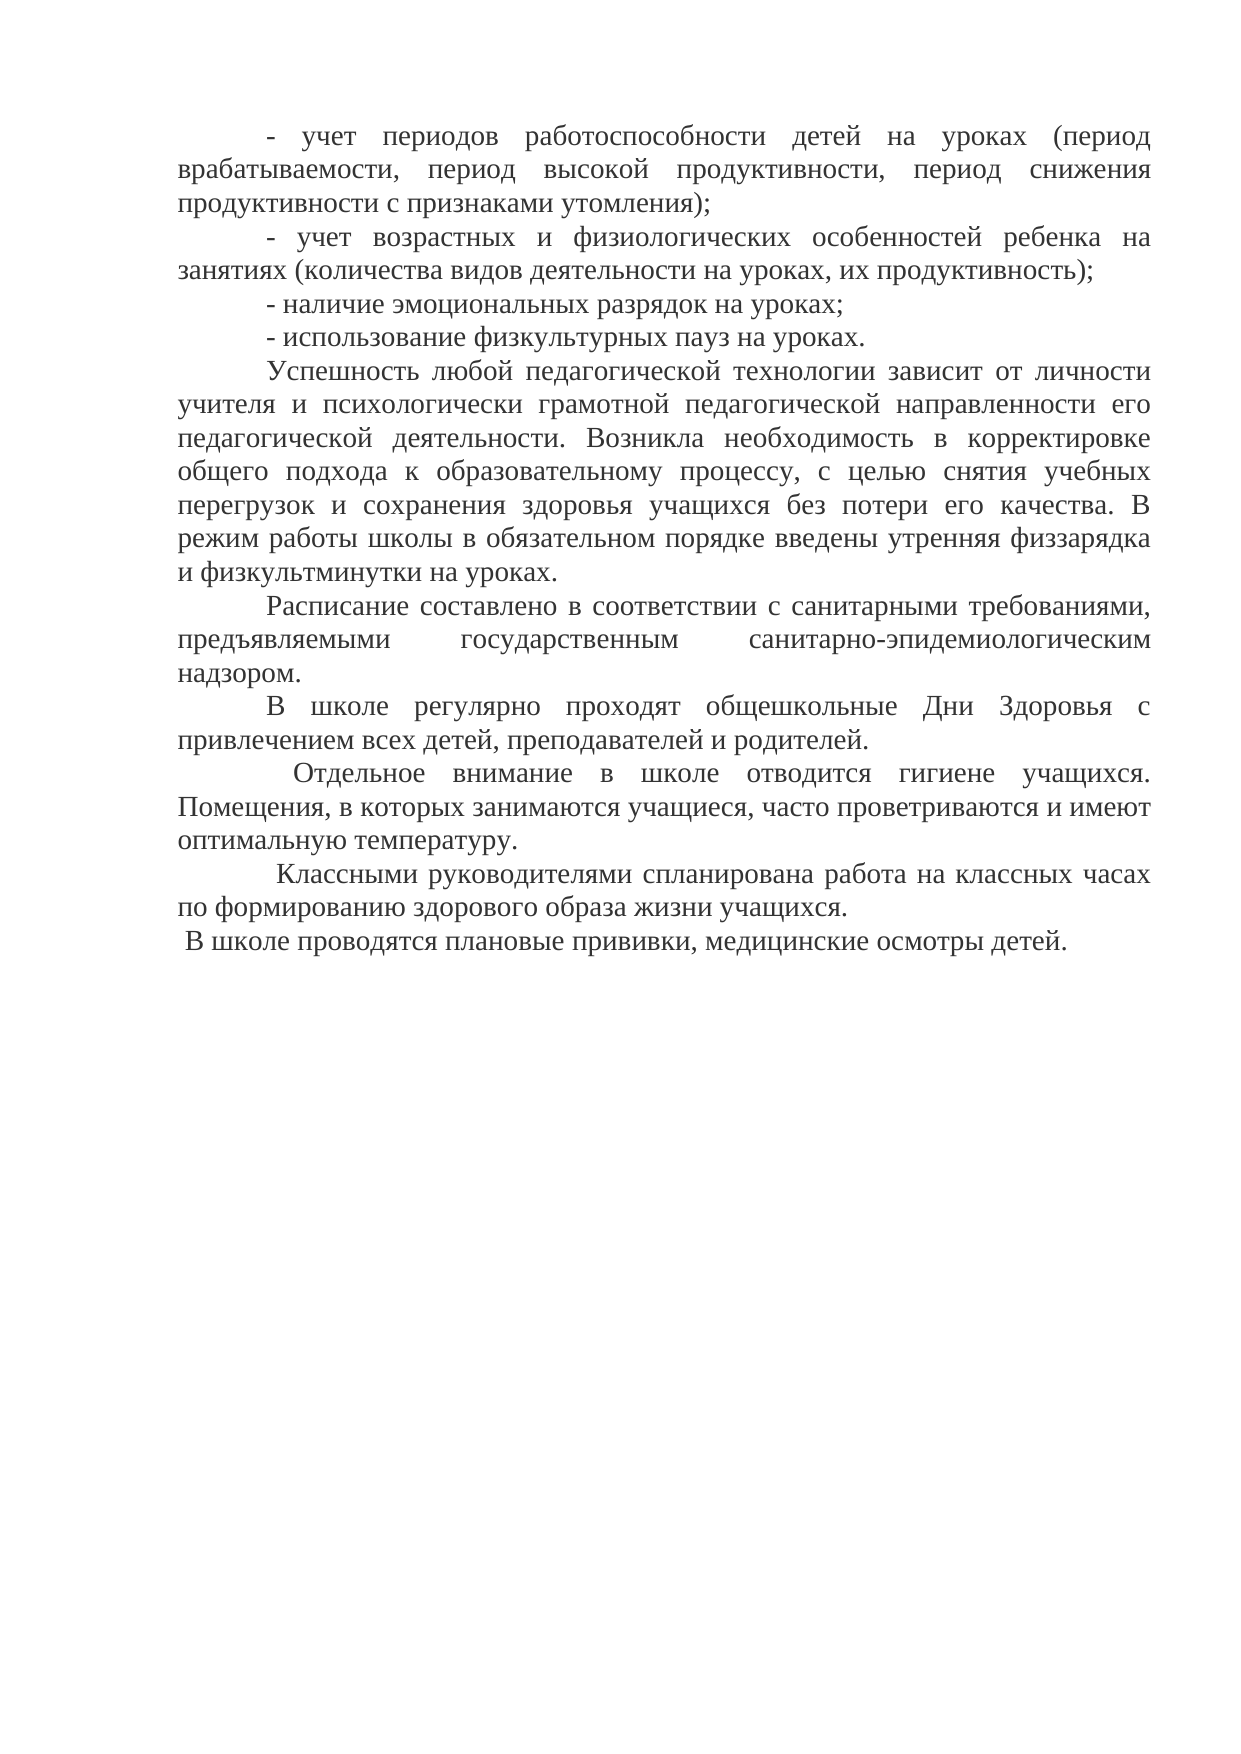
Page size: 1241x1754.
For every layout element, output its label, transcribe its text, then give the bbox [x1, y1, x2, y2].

text - учет периодов работоспособности детей на уроках (период врабатываемости, период высокой продуктивности, период снижения продуктивности с признаками утомления); [177, 118, 1152, 219]
text - использование физкультурных пауз на уроках. [177, 319, 1152, 353]
text В школе проводятся плановые прививки, медицинские осмотры детей. [177, 923, 1152, 957]
text - учет возрастных и физиологических особенностей ребенка на занятиях (количества видов деятельности на уроках, их продуктивность); [177, 219, 1152, 286]
text Успешность любой педагогической технологии зависит от личности учителя и психологически грамотной педагогической направленности его педагогической деятельности. Возникла необходимость в корректировке общего подхода к образовательному процессу, с целью снятия учебных перегрузок и сохранения здоровья учащихся без потери его качества. В режим работы школы в обязательном порядке введены утренняя физзарядка и физкультминутки на уроках. [177, 353, 1152, 588]
text Классными руководителями спланирована работа на классных часах по формированию здорового образа жизни учащихся. [177, 856, 1152, 923]
text Расписание составлено в соответствии с санитарными требованиями, предъявляемыми государственным санитарно-эпидемиологическим надзором. [177, 588, 1152, 688]
text - наличие эмоциональных разрядок на уроках; [177, 286, 1152, 319]
text Отдельное внимание в школе отводится гигиене учащихся. Помещения, в которых занимаются учащиеся, часто проветриваются и имеют оптимальную температуру. [177, 755, 1152, 856]
text В школе регулярно проходят общешкольные Дни Здоровья с привлечением всех детей, преподавателей и родителей. [177, 688, 1152, 755]
